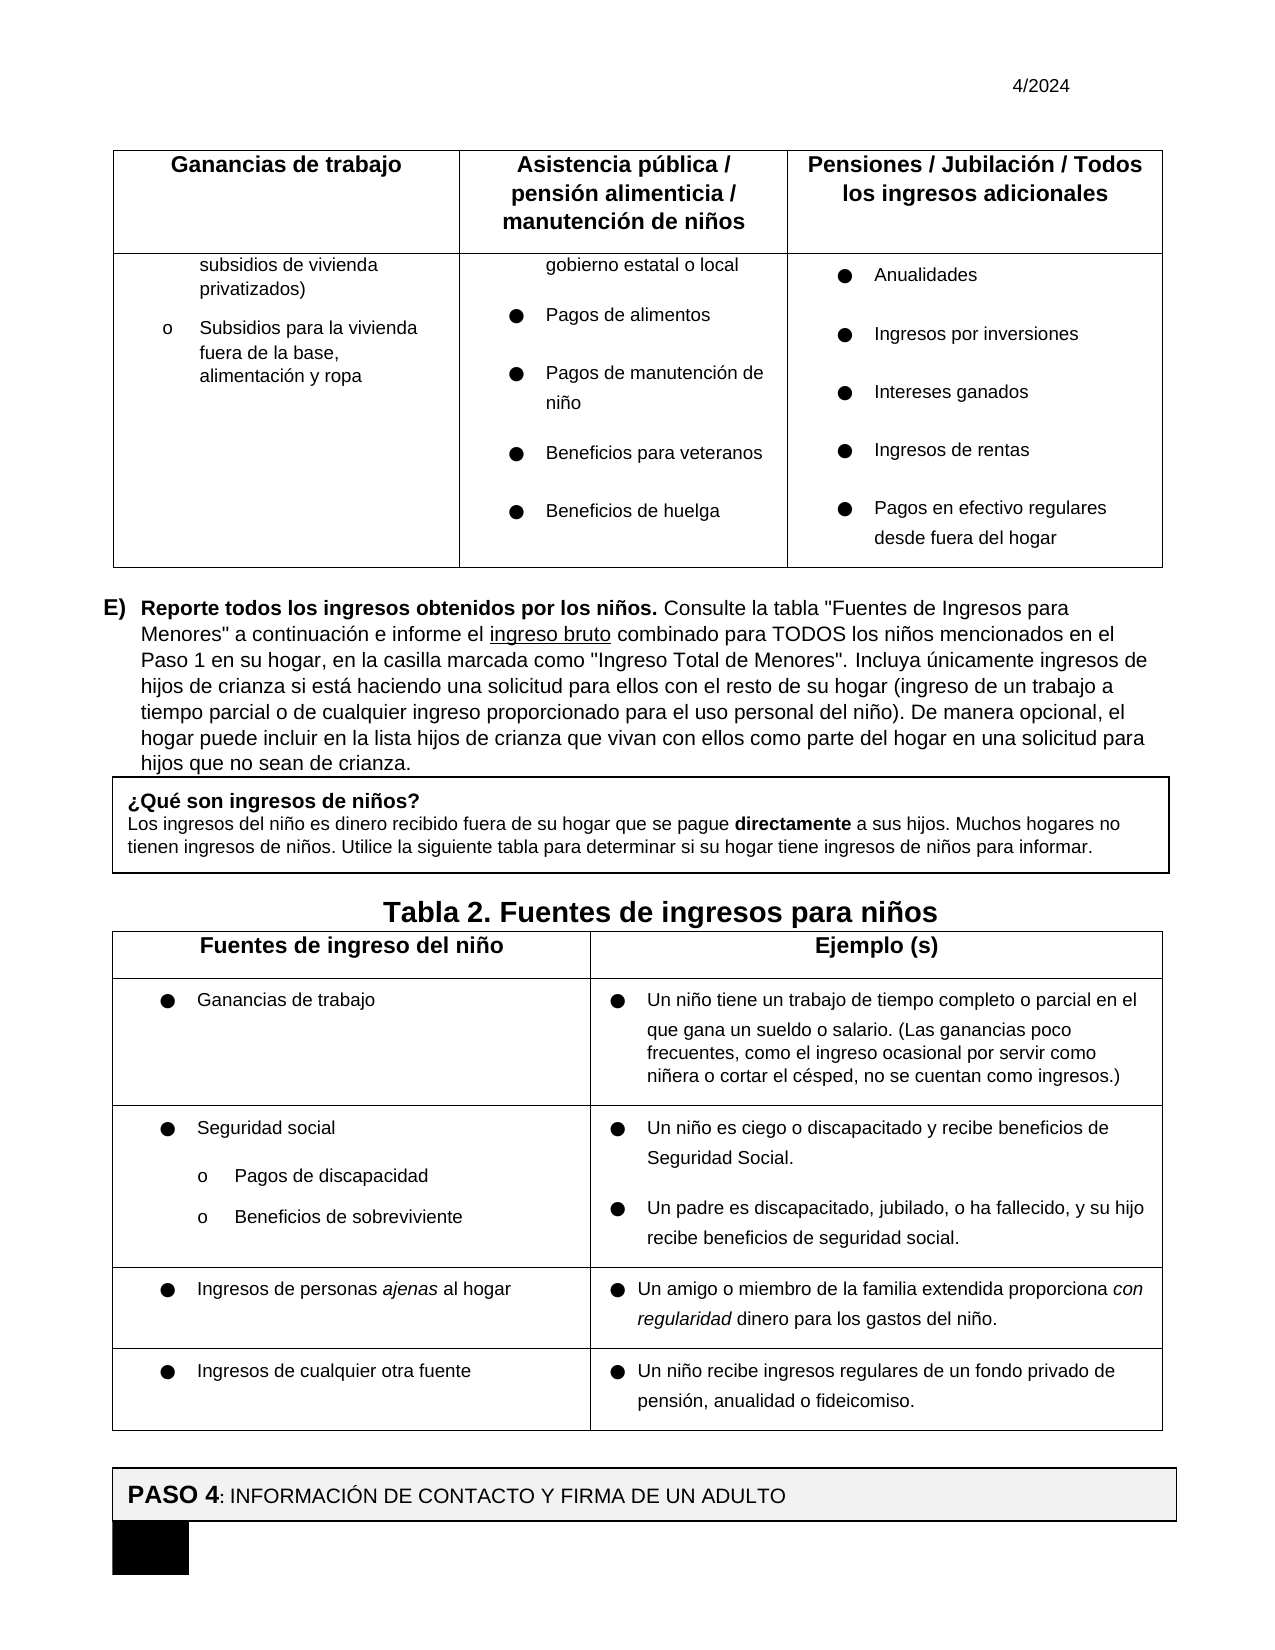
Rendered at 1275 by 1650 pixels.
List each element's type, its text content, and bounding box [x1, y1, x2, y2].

table_cell Ganancias de trabajo [113, 979, 590, 1105]
table_header Pensiones / Jubilación / Todos los ingresos adicionales [788, 151, 1162, 253]
table_header Asistencia pública / pensión alimenticia / manutención de niños [460, 151, 787, 253]
table_cell Un niño recibe ingresos regulares de un fondo privado de pensión, anualidad o fideicomiso. [591, 1349, 1162, 1430]
table_cell Un niño tiene un trabajo de tiempo completo o parcial en el que gana un sueldo o salario. (Las ganancias poco frecuentes, como el ingreso ocasional por servir como niñera o cortar el césped, no se cuentan como ingresos.) [591, 979, 1162, 1105]
list Reporte todos los ingresos obtenidos por los niños. Consulte la tabla "Fuentes de Ingresos para Menores" a continuación e informe el ingreso bruto combinado para TODOS los niños mencionados en el Paso 1 en su hogar, en la casilla marcada como "Ingreso Total de Menores". Incluya únicamente ingresos de hijos de crianza si está haciendo una solicitud para ellos con el resto de su hogar (ingreso de un trabajo a tiempo parcial o de cualquier ingreso proporcionado para el uso personal del niño). De manera opcional, el hogar puede incluir en la lista hijos de crianza que vivan con ellos como parte del hogar en una solicitud para hijos que no sean de crianza. [103, 594, 1162, 775]
table_header Ejemplo (s) [591, 932, 1162, 977]
table_cell Un amigo o miembro de la familia extendida proporciona con regularidad dinero para los gastos del niño. [591, 1268, 1162, 1348]
table_cell Un niño es ciego o discapacitado y recibe beneficios de Seguridad Social. Un padre es discapacitado, jubilado, o ha fallecido, y su hijo recibe beneficios de seguridad social. [591, 1106, 1162, 1267]
table_header Fuentes de ingreso del niño [113, 932, 590, 977]
text Tabla 2. Fuentes de ingresos para niños [159, 874, 1162, 929]
table_cell Ingresos de cualquier otra fuente [113, 1349, 590, 1430]
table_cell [460, 254, 787, 567]
table_header Ganancias de trabajo [114, 151, 459, 253]
table_cell Seguridad social Pagos de discapacidad Beneficios de sobreviviente [113, 1106, 590, 1267]
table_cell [114, 254, 459, 567]
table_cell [788, 254, 1162, 567]
table_cell Ingresos de personas ajenas al hogar [113, 1268, 590, 1348]
